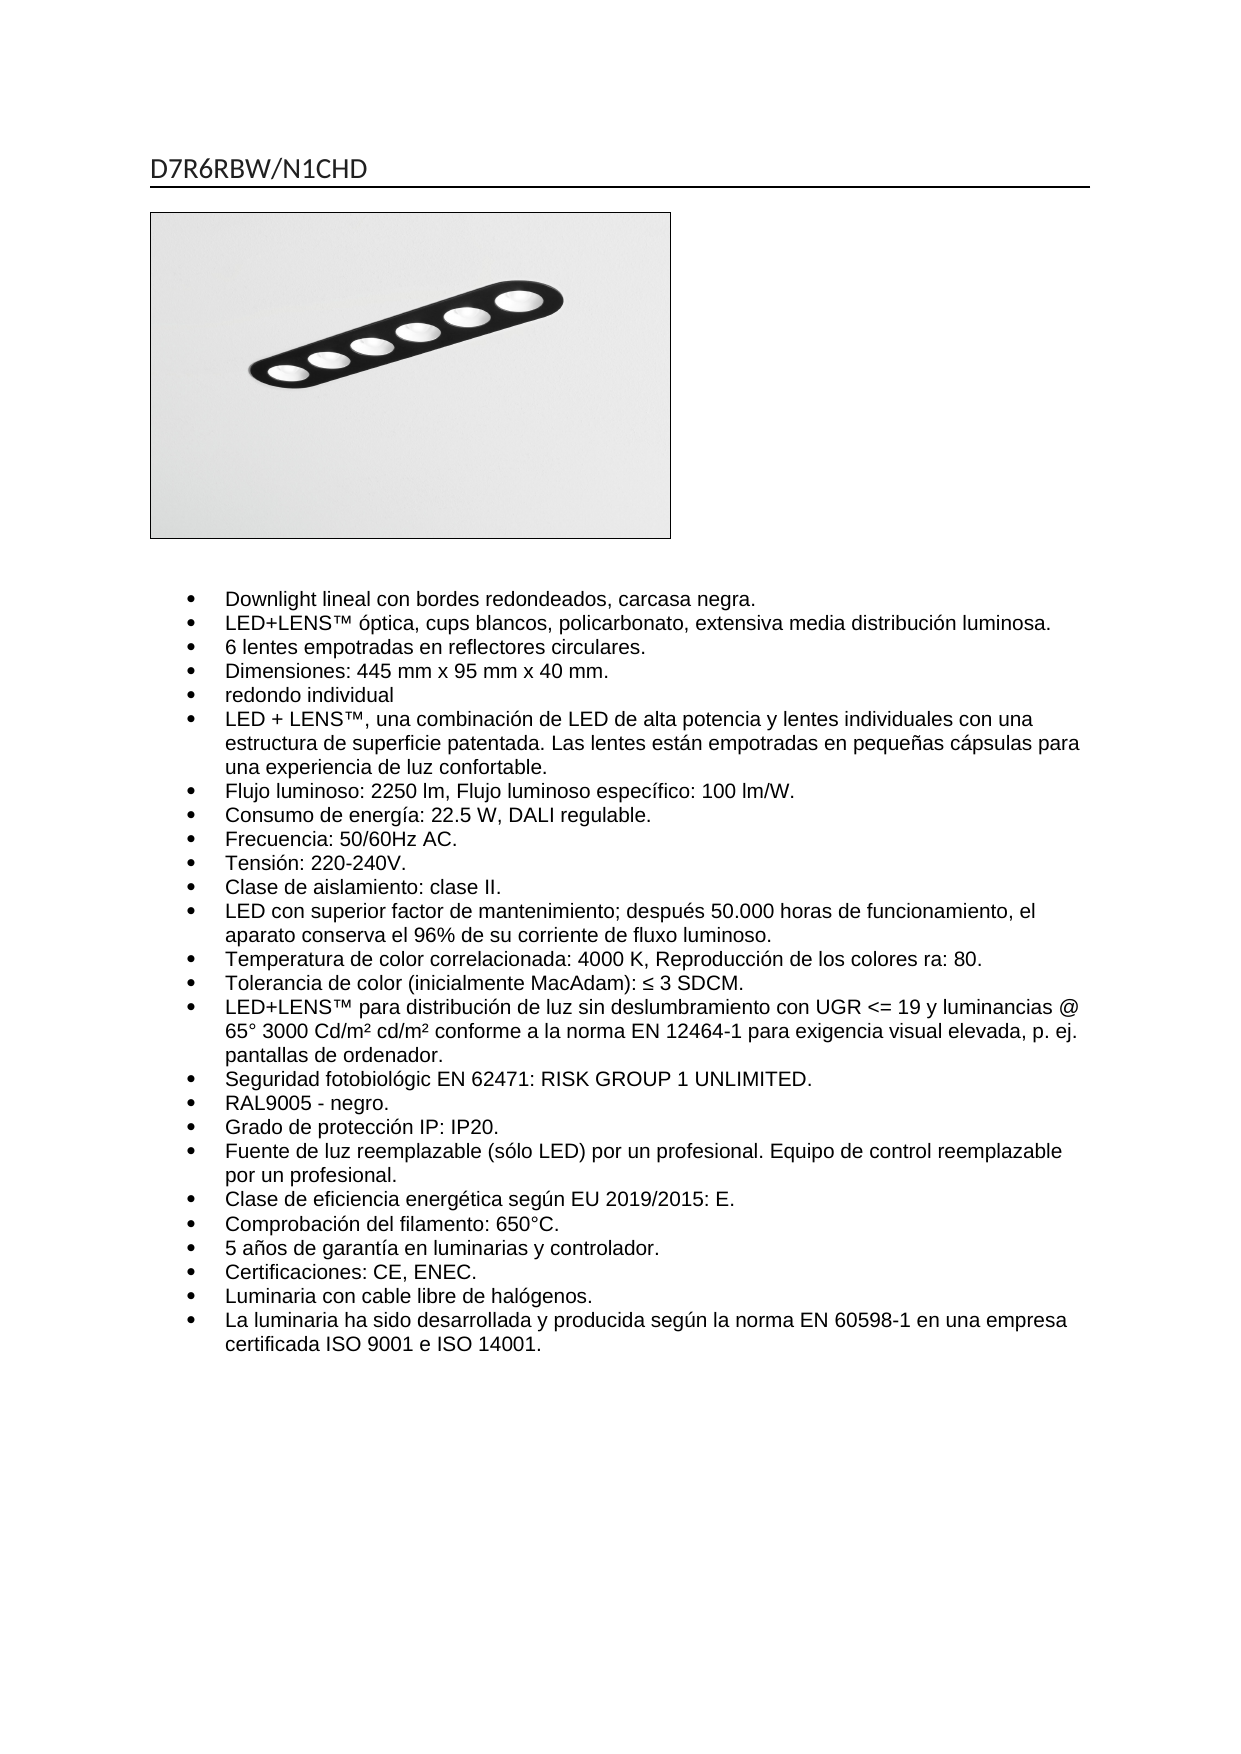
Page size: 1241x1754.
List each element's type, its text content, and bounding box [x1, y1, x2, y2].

list 5 años de garantía en luminarias y controlador. [187, 1235, 1090, 1259]
list La luminaria ha sido desarrollada y producida según la norma EN 60598-1 en una empresa certificada ISO 9001 e ISO 14001. [187, 1308, 1090, 1356]
list Downlight lineal con bordes redondeados, carcasa negra. [187, 586, 1090, 610]
list Tensión: 220-240V. [187, 851, 1090, 875]
list LED+LENS™ óptica, cups blancos, policarbonato, extensiva media distribución luminosa. [187, 610, 1090, 634]
list Temperatura de color correlacionada: 4000 K, Reproducción de los colores ra: 80. [187, 947, 1090, 971]
list LED+LENS™ para distribución de luz sin deslumbramiento con UGR <= 19 y luminancias @ 65° 3000 Cd/m² cd/m² conforme a la norma EN 12464-1 para exigencia visual elevada, p. ej. pantallas de ordenador. [187, 995, 1090, 1067]
list Luminaria con cable libre de halógenos. [187, 1283, 1090, 1308]
list Fuente de luz reemplazable (sólo LED) por un profesional. Equipo de control reemplazable por un profesional. [187, 1139, 1090, 1187]
list LED con superior factor de mantenimiento; después 50.000 horas de funcionamiento, el aparato conserva el 96% de su corriente de fluxo luminoso. [187, 899, 1090, 947]
list Comprobación del filamento: 650°C. [187, 1211, 1090, 1235]
list Clase de aislamiento: clase II. [187, 875, 1090, 899]
list Grado de protección IP: IP20. [187, 1115, 1090, 1139]
list Dimensiones: 445 mm x 95 mm x 40 mm. [187, 658, 1090, 683]
list LED + LENS™, una combinación de LED de alta potencia y lentes individuales con una estructura de superficie patentada. Las lentes están empotradas en pequeñas cápsulas para una experiencia de luz confortable. [187, 707, 1090, 779]
picture [151, 213, 670, 538]
list RAL9005 - negro. [187, 1091, 1090, 1115]
list redondo individual [187, 683, 1090, 707]
list Consumo de energía: 22.5 W, DALI regulable. [187, 803, 1090, 827]
list Flujo luminoso: 2250 lm, Flujo luminoso específico: 100 lm/W. [187, 779, 1090, 803]
text D7R6RBW/N1CHD [150, 150, 1090, 186]
list Seguridad fotobiológic EN 62471: RISK GROUP 1 UNLIMITED. [187, 1067, 1090, 1091]
list 6 lentes empotradas en reflectores circulares. [187, 634, 1090, 658]
list Tolerancia de color (inicialmente MacAdam): ≤ 3 SDCM. [187, 971, 1090, 995]
list Certificaciones: CE, ENEC. [187, 1259, 1090, 1283]
list Frecuencia: 50/60Hz AC. [187, 827, 1090, 851]
list Clase de eficiencia energética según EU 2019/2015: E. [187, 1187, 1090, 1211]
